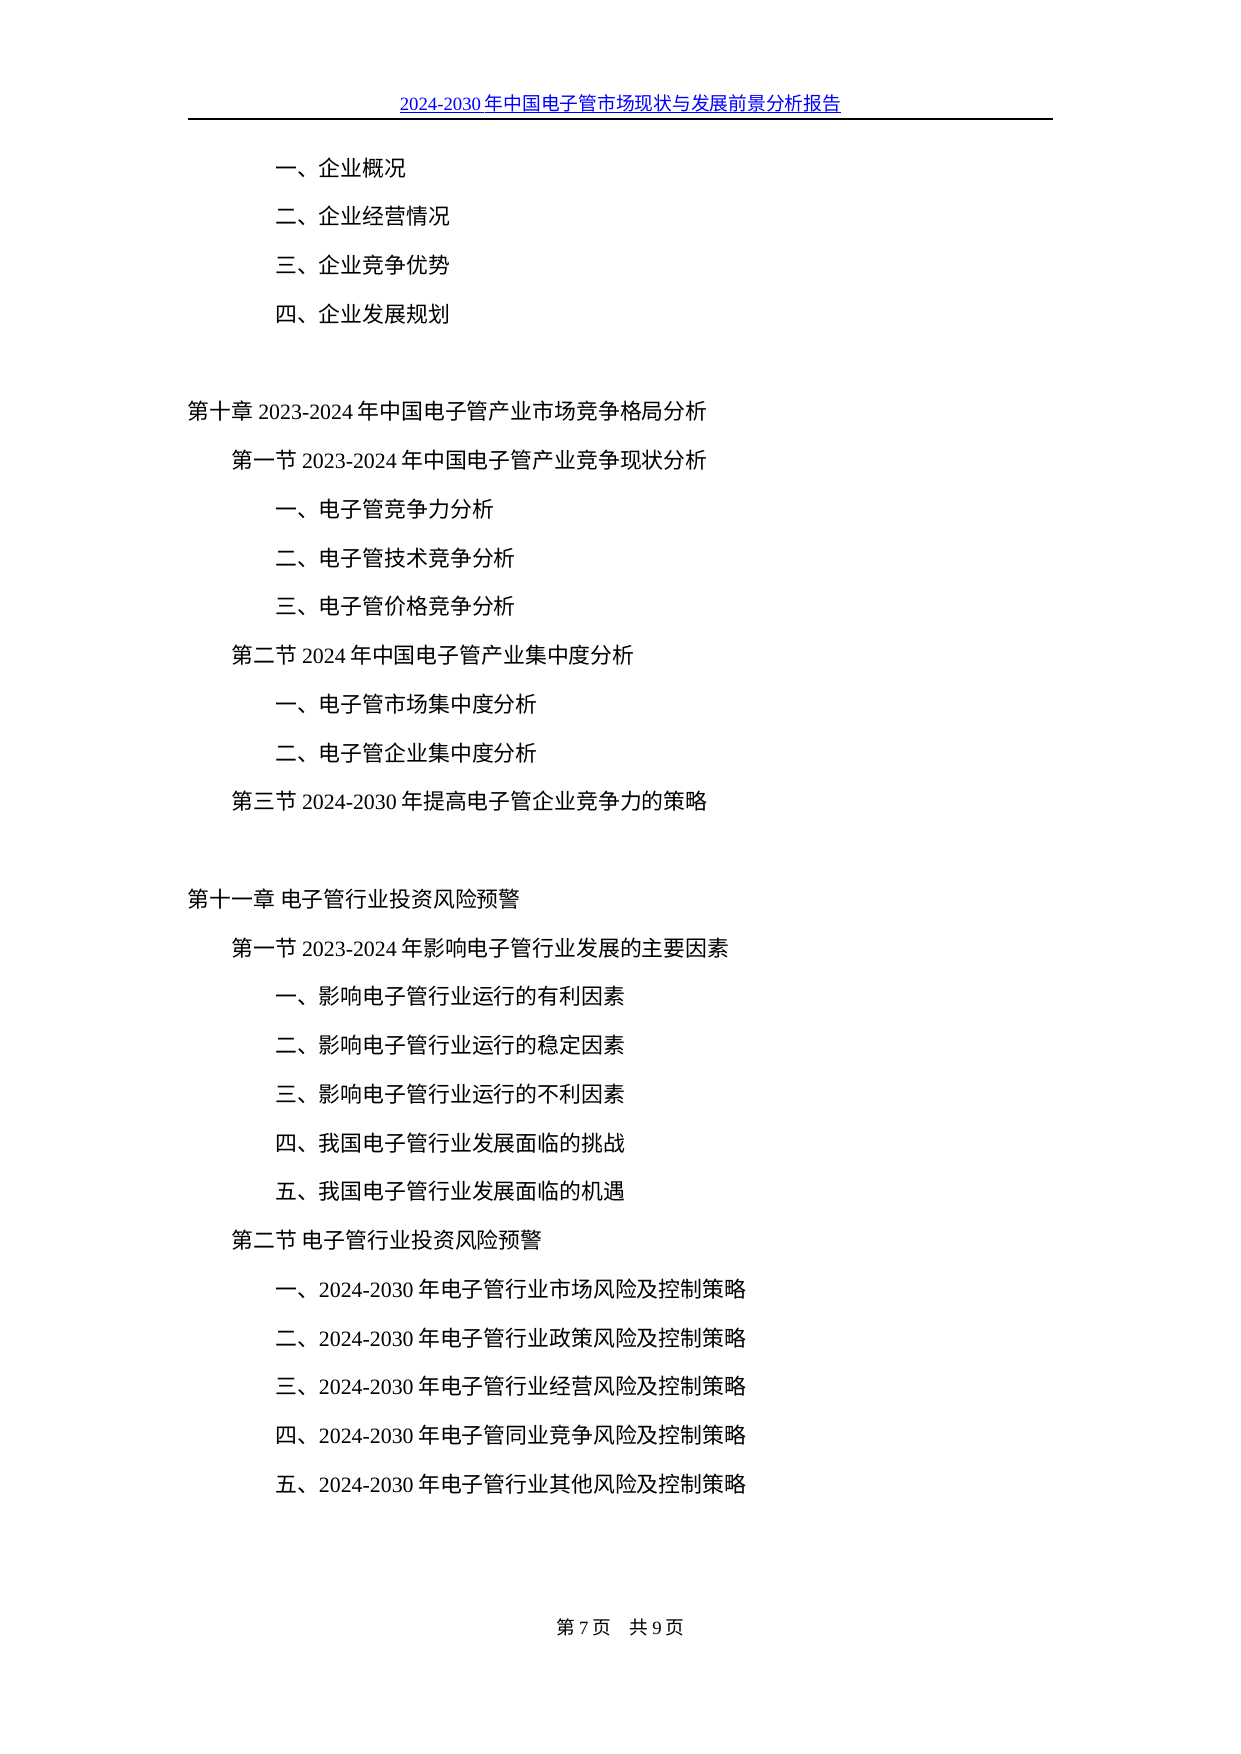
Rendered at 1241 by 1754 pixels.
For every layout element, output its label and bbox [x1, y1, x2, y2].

text [187, 150, 1053, 1499]
